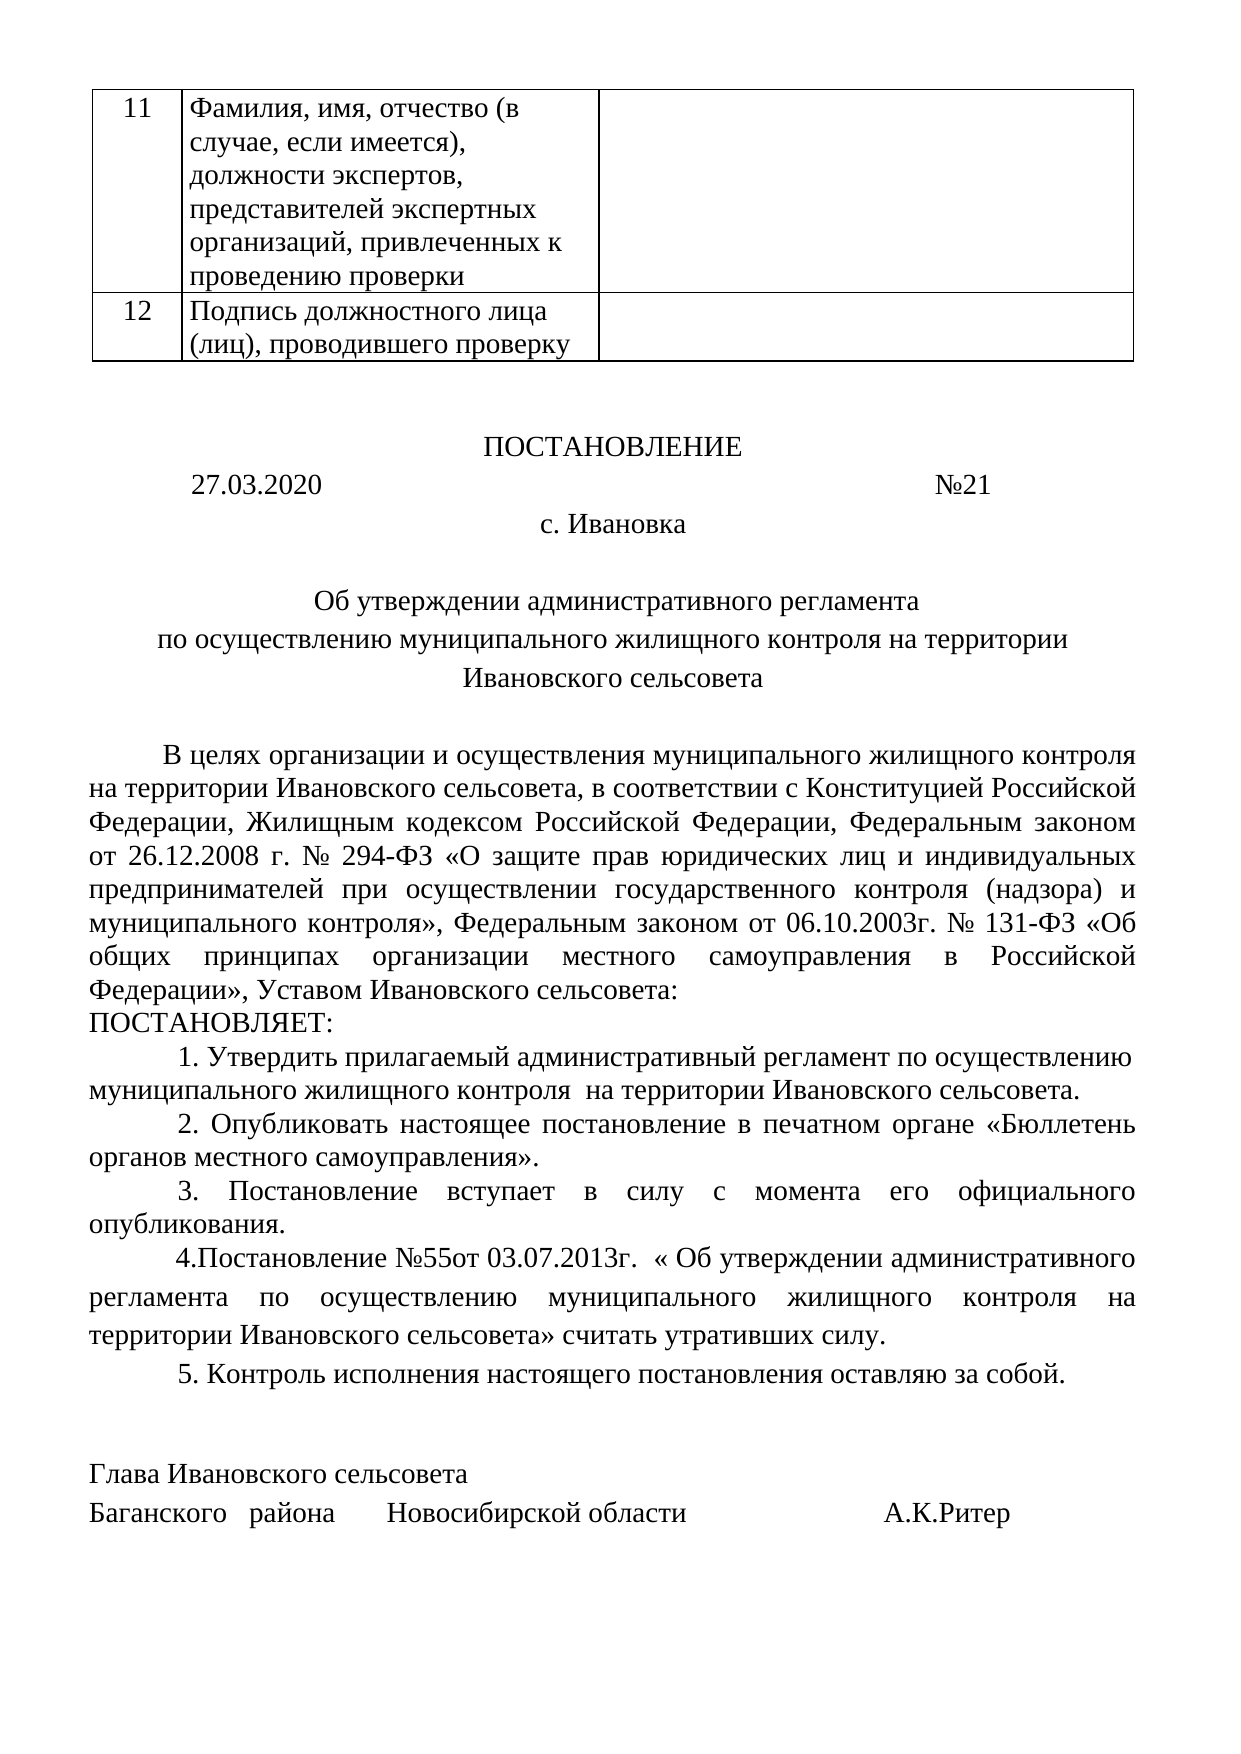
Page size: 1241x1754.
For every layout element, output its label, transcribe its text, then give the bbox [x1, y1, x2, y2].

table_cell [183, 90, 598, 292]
title В целях организации и осуществления муниципального жилищного контроля на территории Ивановского сельсовета, в соответствии с Конституцией Российской Федерации, Жилищным кодексом Российской Федерации, Федеральным законом от 26.12.2008 г. № 294-ФЗ «О защите прав юридических лиц и индивидуальных предпринимателей при осуществлении государственного контроля (надзора) и муниципального контроля», Федеральным законом от 06.10.2003г. № 131-ФЗ «Об общих принципах организации местного самоуправления в Российской Федерации», Уставом Ивановского сельсовета: [89, 737, 1137, 1005]
text ПОСТАНОВЛЕНИЕ [89, 429, 1137, 462]
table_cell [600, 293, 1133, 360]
text 4.Постановление №55от 03.07.2013г. « Об утверждении административного регламента по осуществлению муниципального жилищного контроля на территории Ивановского сельсовета» считать утративших силу. [89, 1240, 1137, 1351]
text 27.03.2020 №21 [89, 467, 1137, 501]
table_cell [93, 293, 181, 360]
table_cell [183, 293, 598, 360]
title ПОСТАНОВЛЯЕТ: [89, 1005, 1133, 1039]
text Об утверждении административного регламента [89, 583, 1137, 616]
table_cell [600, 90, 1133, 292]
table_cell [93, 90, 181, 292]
text 5. Контроль исполнения настоящего постановления оставляю за собой. [89, 1356, 1137, 1389]
text 3. Постановление вступает в силу с момента его официального опубликования. [89, 1173, 1137, 1240]
text с. Ивановка [89, 506, 1137, 539]
text по осуществлению муниципального жилищного контроля на территории Ивановского сельсовета [89, 621, 1137, 693]
title 1. Утвердить прилагаемый административный регламент по осуществлению муниципального жилищного контроля на территории Ивановского сельсовета. [89, 1039, 1133, 1106]
text 2. Опубликовать настоящее постановление в печатном органе «Бюллетень органов местного самоуправления». [89, 1106, 1137, 1173]
text Глава Ивановского сельсовета Баганского района Новосибирской области А.К.Ритер [89, 1456, 1137, 1528]
